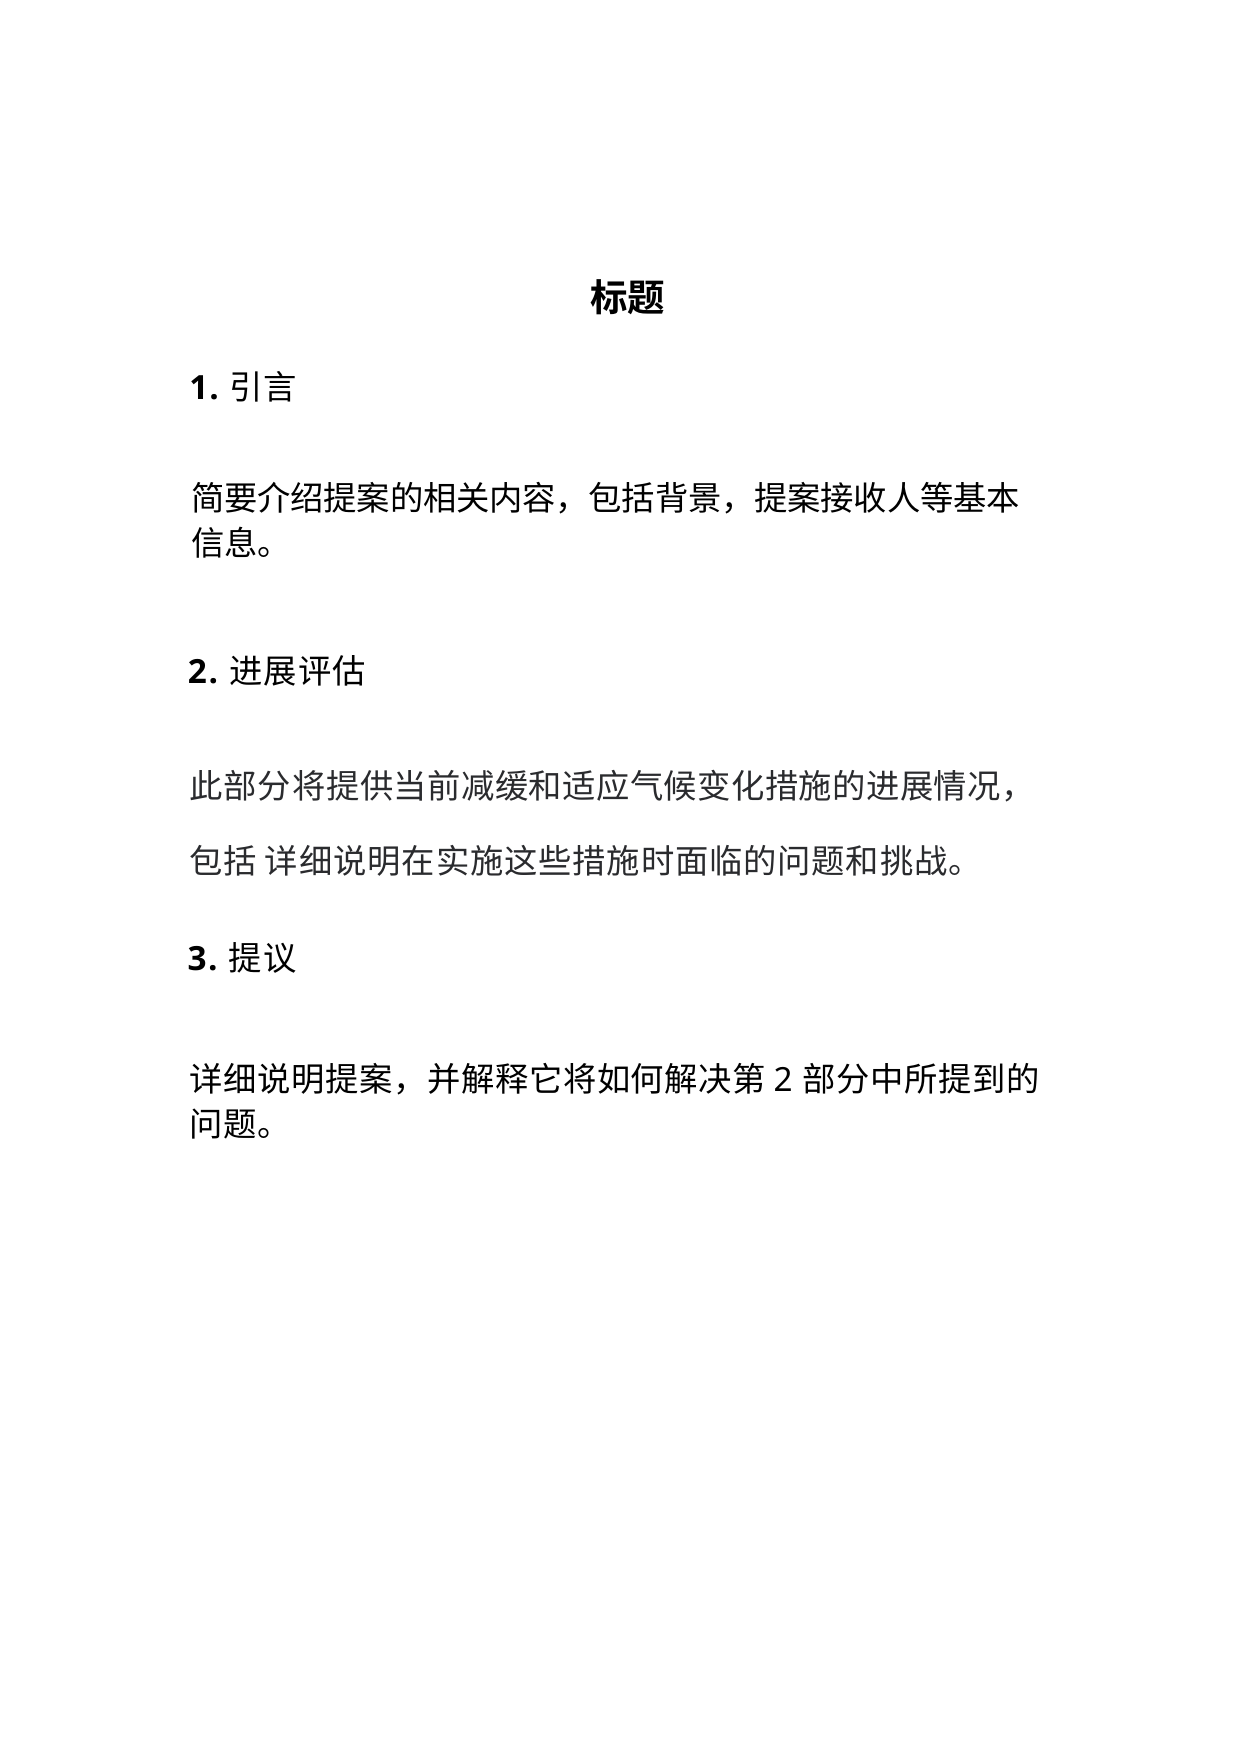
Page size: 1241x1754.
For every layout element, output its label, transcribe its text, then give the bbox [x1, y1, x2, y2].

text 3. 提议 [187, 934, 1053, 979]
text 2. 进展评估 [188, 647, 1053, 693]
text 此部分将提供当前减缓和适应气候变化措施的进展情况，包括 详细说明在实施这些措施时面临的问题和挑战。 [189, 759, 1024, 883]
text 1. 引言 [189, 363, 1053, 409]
text 简要介绍提案的相关内容，包括背景，提案接收人等基本信息。 [191, 474, 1053, 565]
text 详细说明提案，并解释它将如何解决第2 部分中所提到的问题。 [189, 1055, 1053, 1146]
text 标题 [590, 279, 1053, 319]
